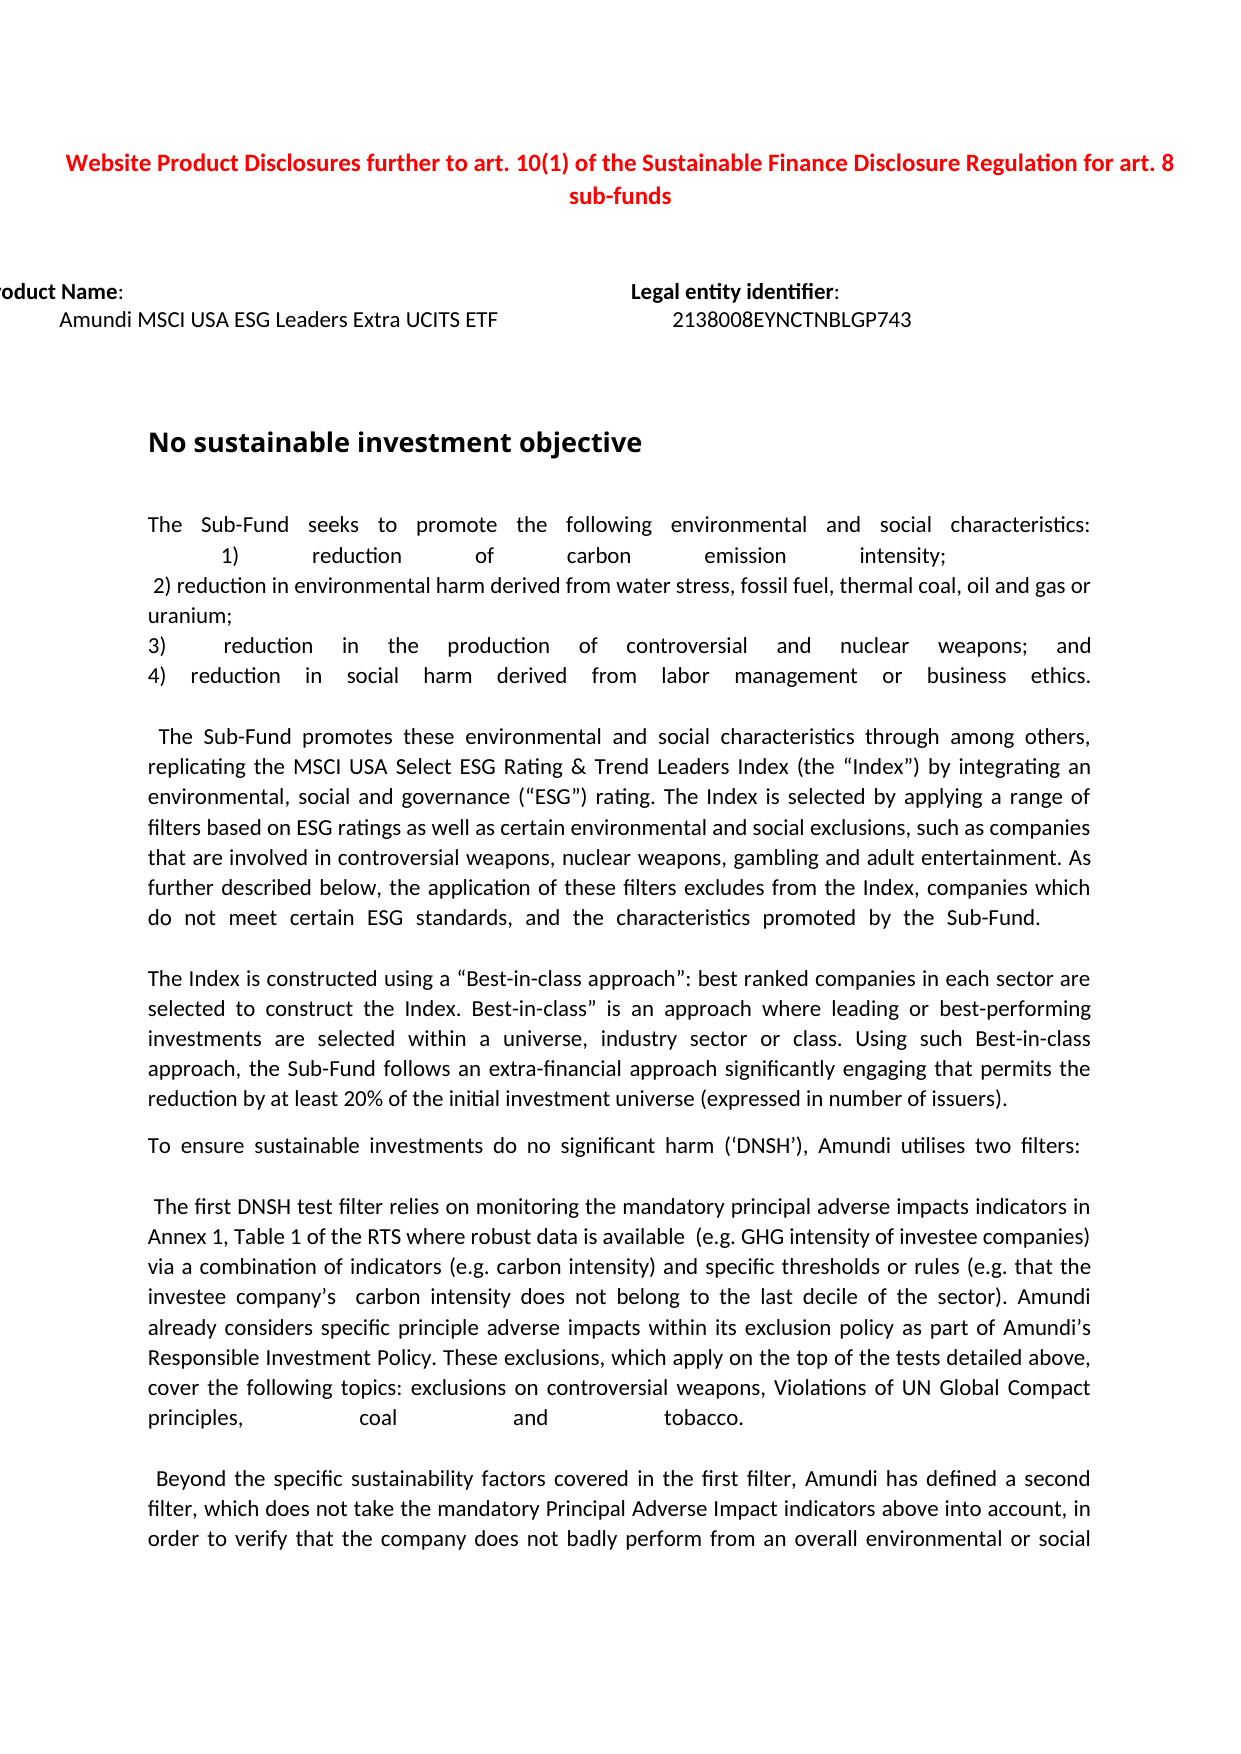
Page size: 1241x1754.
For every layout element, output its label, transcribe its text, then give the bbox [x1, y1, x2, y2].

subtitle No sustainable investment objective [148, 424, 1093, 461]
text The Sub-Fund seeks to promote the following environmental and social characteristics: 1) reduction of carbon emission intensity; 2) reduction in environmental harm derived from water stress, fossil fuel, thermal coal, oil and gas or uranium; 3) reduction in the production of controversial and nuclear weapons; and 4) reduction in social harm derived from labor management or business ethics. The Sub-Fund promotes these environmental and social characteristics through among others, replicating the MSCI USA Select ESG Rating & Trend Leaders Index (the “Index”) by integrating an environmental, social and governance (“ESG”) rating. The Index is selected by applying a range of filters based on ESG ratings as well as certain environmental and social exclusions, such as companies that are involved in controversial weapons, nuclear weapons, gambling and adult entertainment. As further described below, the application of these filters excludes from the Index, companies which do not meet certain ESG standards, and the characteristics promoted by the Sub-Fund. The Index is constructed using a “Best-in-class approach”: best ranked companies in each sector are selected to construct the Index. Best-in-class” is an approach where leading or best-performing investments are selected within a universe, industry sector or class. Using such Best-in-class approach, the Sub-Fund follows an extra-financial approach significantly engaging that permits the reduction by at least 20% of the initial investment universe (expressed in number of issuers). [148, 511, 1093, 1112]
table_header Legal entity identifier: 2138008EYNCTNBLGP743 [620, 277, 1151, 333]
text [148, 1131, 1093, 1552]
text Website Product Disclosures further to art. 10(1) of the Sustainable Finance Disclosure Regulation for art. 8 sub-funds [59, 148, 1181, 211]
table_header Product Name: Amundi MSCI USA ESG Leaders Extra UCITS ETF [59, 277, 619, 333]
